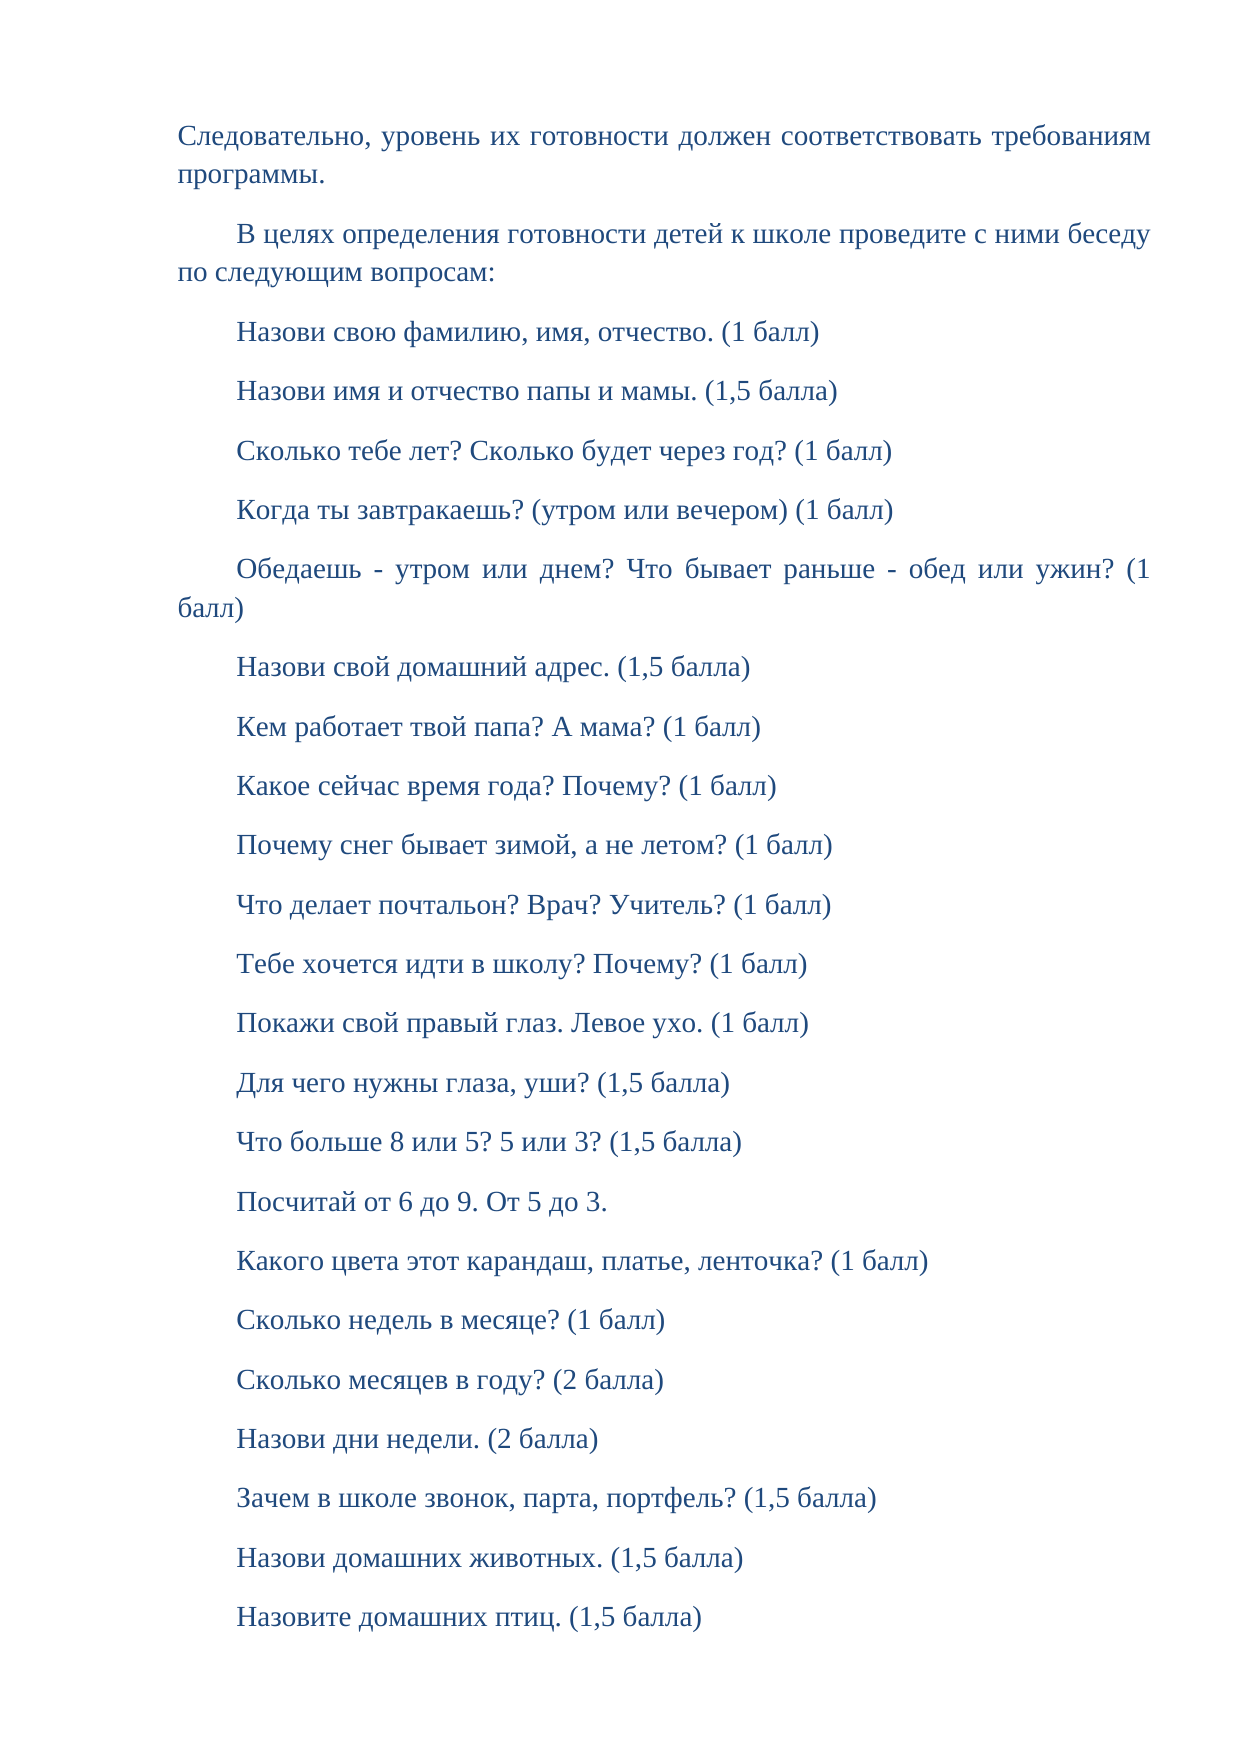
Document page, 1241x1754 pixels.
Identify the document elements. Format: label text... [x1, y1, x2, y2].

text Почему снег бывает зимой, а не летом? (1 балл) [177, 827, 1152, 861]
text Сколько месяцев в году? (2 балла) [177, 1362, 1152, 1395]
text Назови свою фамилию, имя, отчество. (1 балл) [177, 314, 1152, 347]
text Тебе хочется идти в школу? Почему? (1 балл) [177, 946, 1152, 980]
text Назови имя и отчество папы и мамы. (1,5 балла) [177, 373, 1152, 407]
text Что больше 8 или 5? 5 или 3? (1,5 балла) [177, 1124, 1152, 1158]
text Назови свой домашний адрес. (1,5 балла) [177, 649, 1152, 683]
text Назови дни недели. (2 балла) [177, 1421, 1152, 1455]
text Покажи свой правый глаз. Левое ухо. (1 балл) [177, 1006, 1152, 1039]
text Назови домашних животных. (1,5 балла) [177, 1540, 1152, 1573]
text Для чего нужны глаза, уши? (1,5 балла) [177, 1065, 1152, 1098]
text Кем работает твой папа? А мама? (1 балл) [177, 709, 1152, 742]
text Зачем в школе звонок, парта, портфель? (1,5 балла) [177, 1481, 1152, 1514]
text Сколько тебе лет? Сколько будет через год? (1 балл) [177, 433, 1152, 466]
text Обедаешь - утром или днем? Что бывает раньше - обед или ужин? (1 балл) [177, 551, 1152, 623]
text Когда ты завтракаешь? (утром или вечером) (1 балл) [177, 492, 1152, 526]
text Сколько недель в месяце? (1 балл) [177, 1302, 1152, 1336]
text Что делает почтальон? Врач? Учитель? (1 балл) [177, 887, 1152, 920]
text Какое сейчас время года? Почему? (1 балл) [177, 768, 1152, 802]
text Назовите домашних птиц. (1,5 балла) [177, 1599, 1152, 1633]
text Посчитай от 6 до 9. От 5 до 3. [177, 1184, 1152, 1217]
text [177, 118, 1152, 190]
text В целях определения готовности детей к школе проведите с ними беседу по следующим вопросам: [177, 216, 1152, 288]
text Какого цвета этот карандаш, платье, ленточка? (1 балл) [177, 1243, 1152, 1277]
